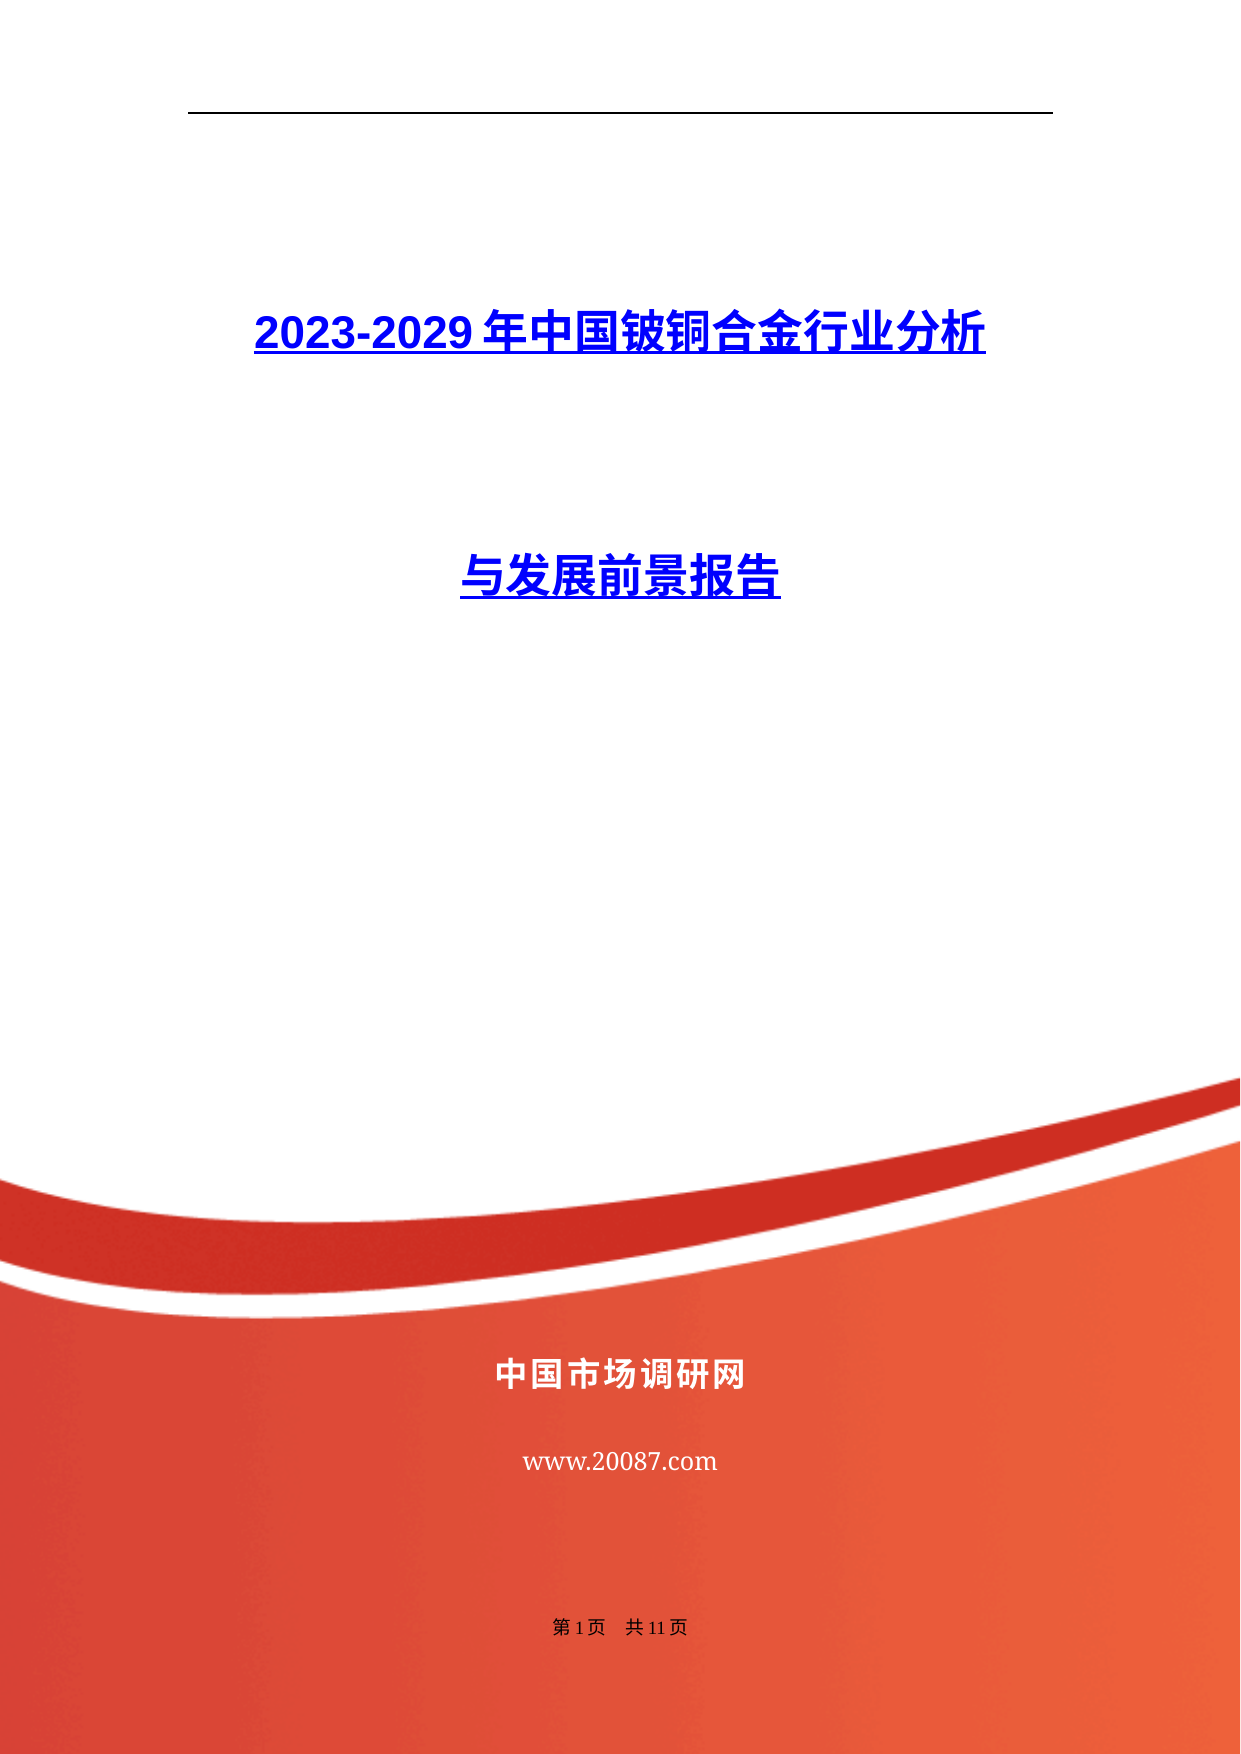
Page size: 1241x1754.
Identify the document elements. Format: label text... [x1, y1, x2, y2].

table_header 2023-2029年中国铍铜合金行业分析与发展前景报告 [188, 207, 1053, 773]
picture [0, 1006, 1241, 1754]
subtitle 中国市场调研网 [187, 1339, 1053, 1404]
text www.20087.com [187, 1428, 1053, 1493]
